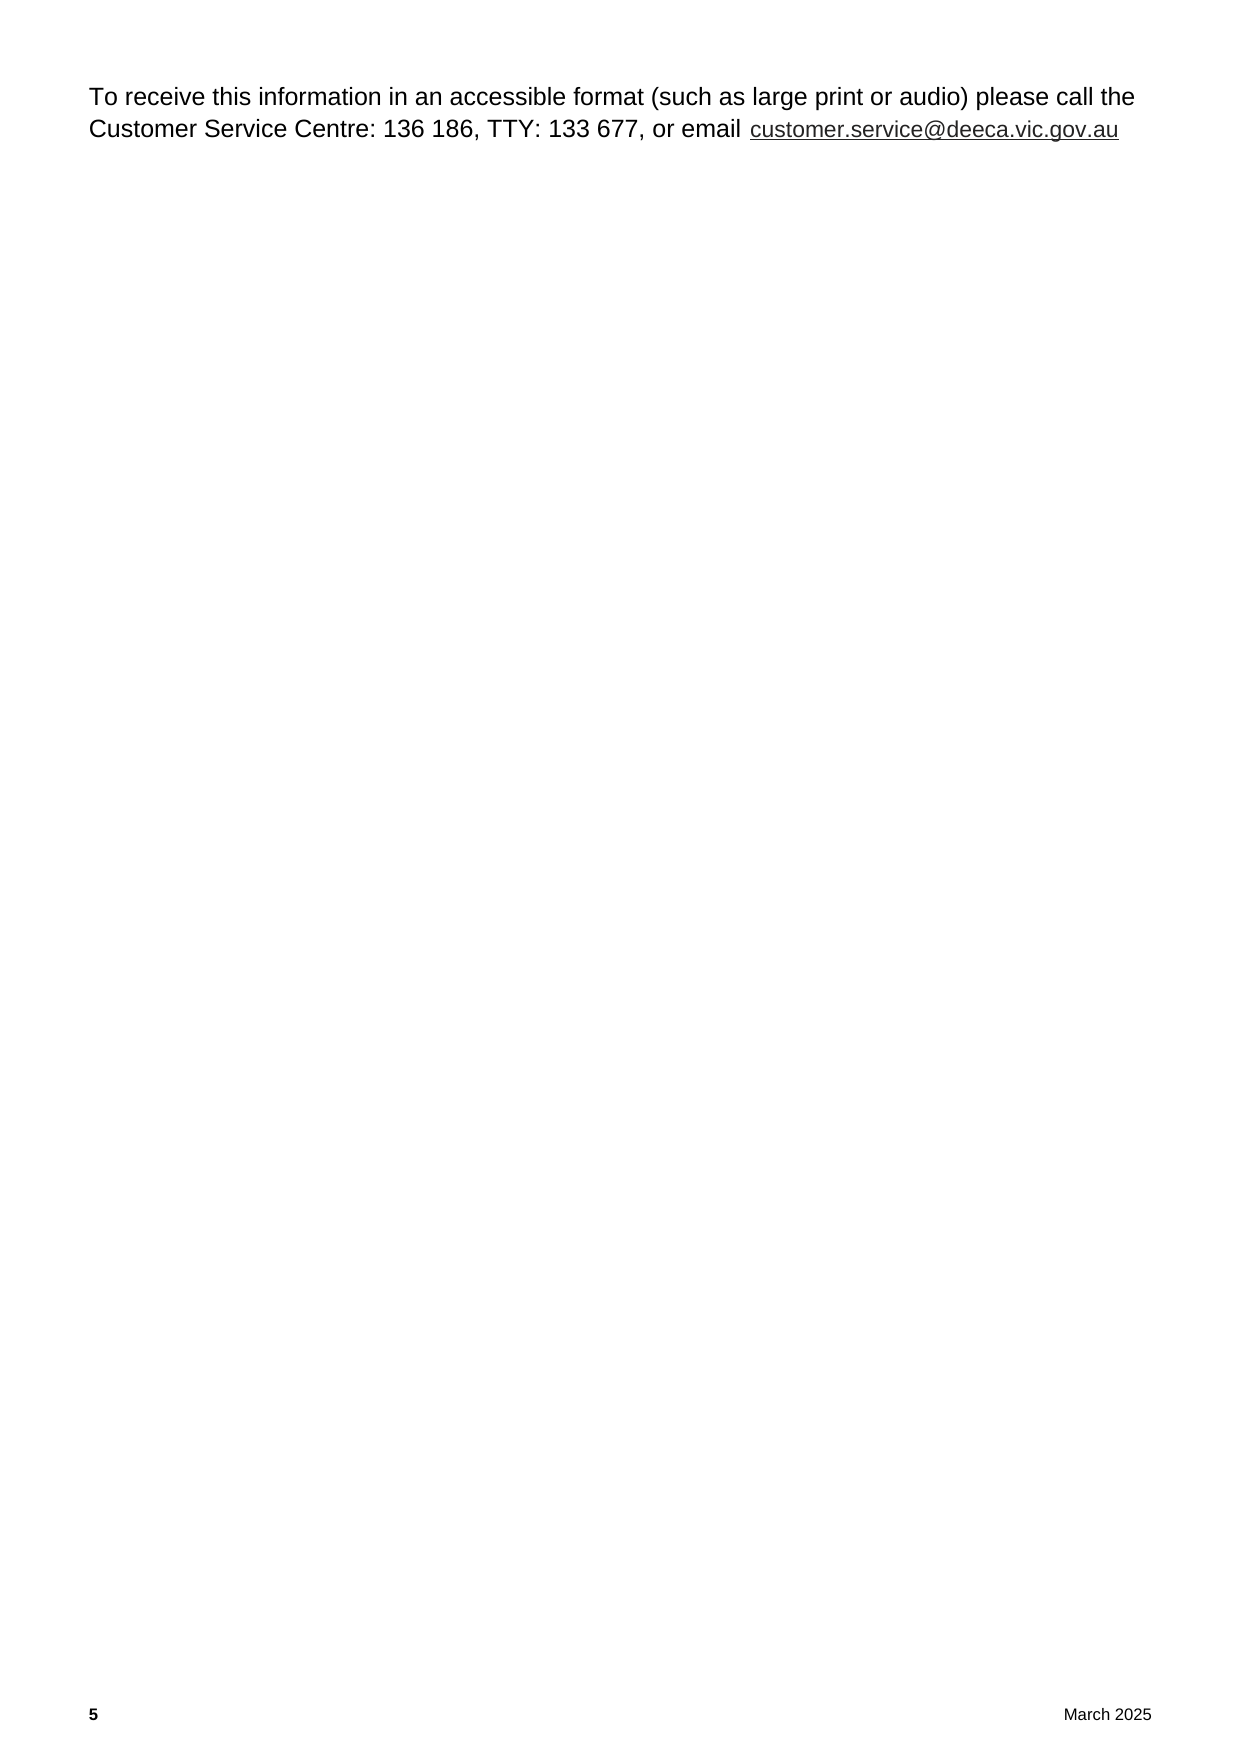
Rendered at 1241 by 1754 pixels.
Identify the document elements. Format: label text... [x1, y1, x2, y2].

text To receive this information in an accessible format (such as large print or audio) please call the Customer Service Centre: 136 186, TTY: 133 677, or email customer.service@deeca.vic.gov.au [89, 82, 1152, 144]
